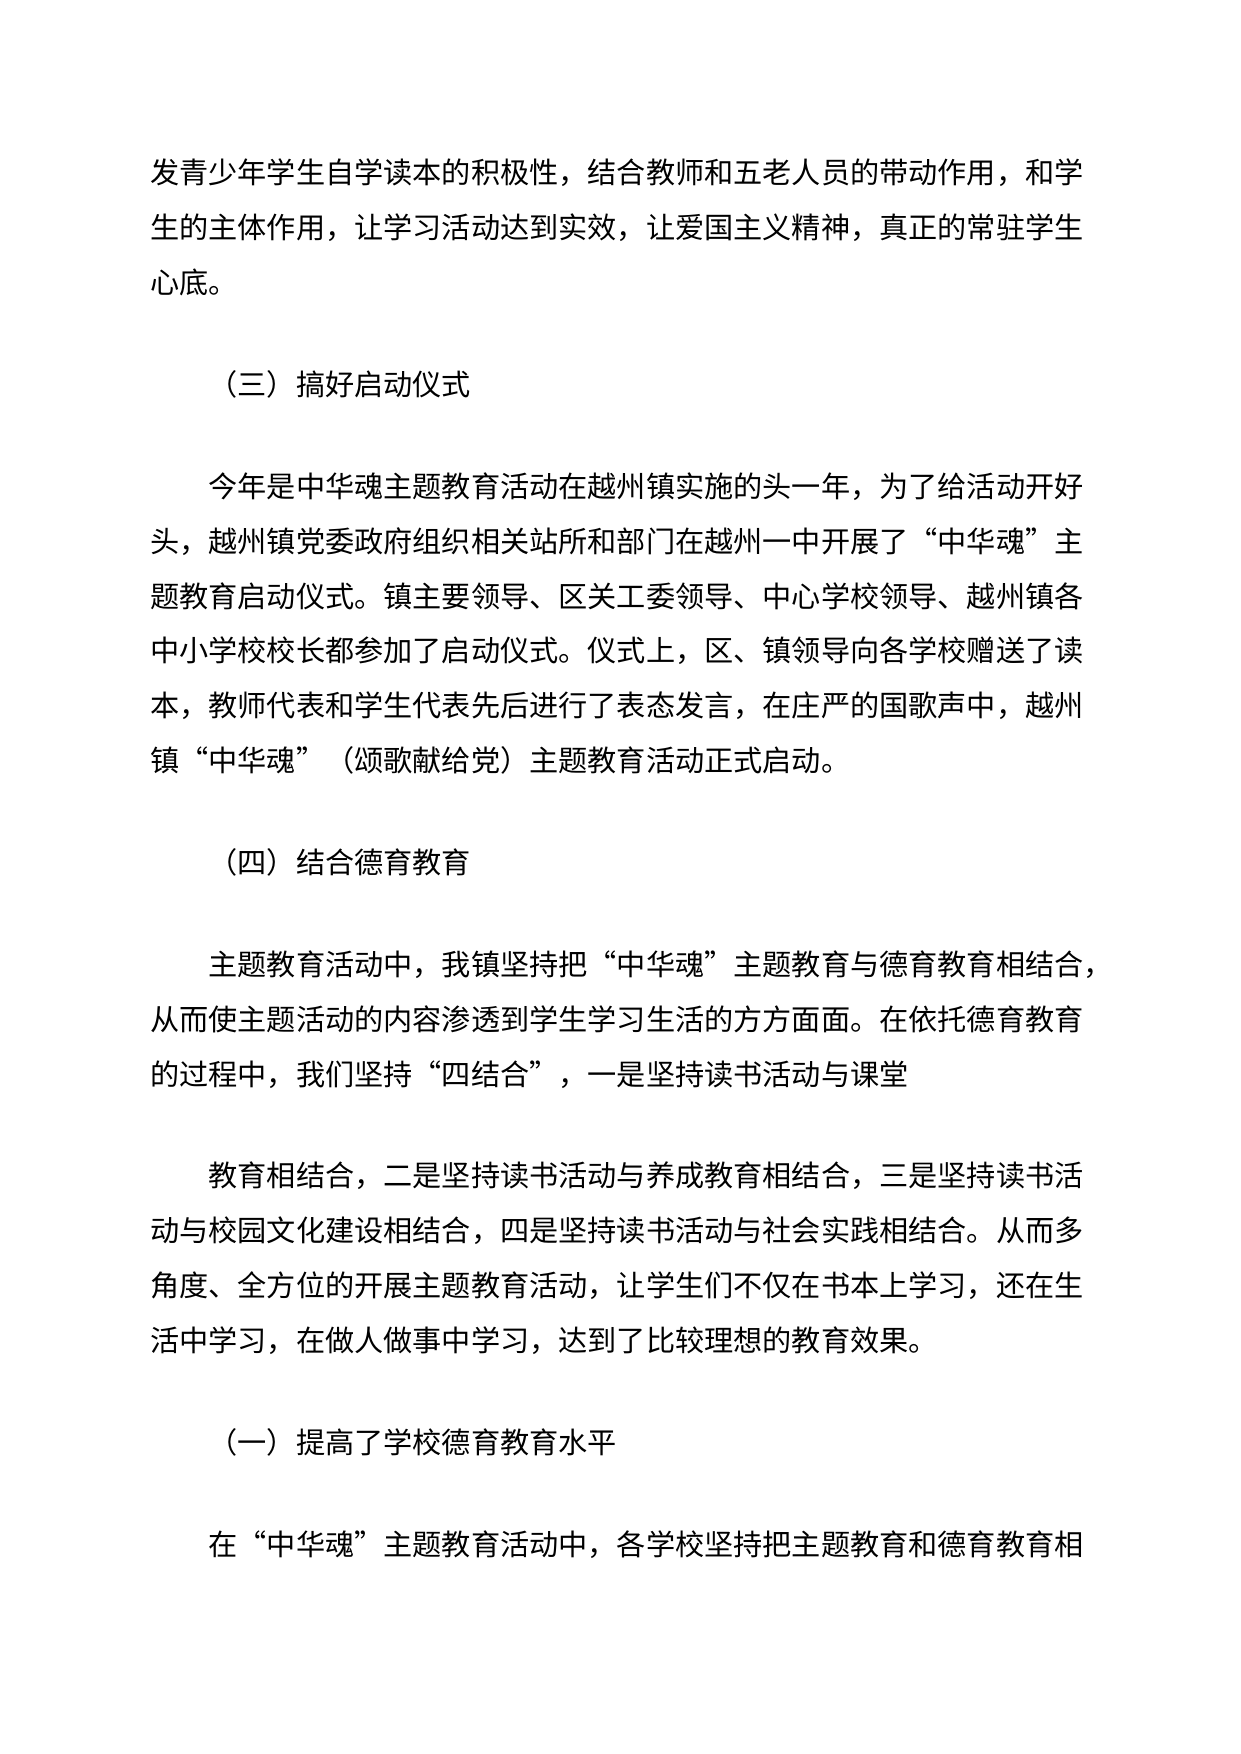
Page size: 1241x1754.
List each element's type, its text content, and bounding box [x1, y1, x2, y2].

text 今年是中华魂主题教育活动在越州镇实施的头一年，为了给活动开好头，越州镇党委政府组织相关站所和部门在越州一中开展了“中华魂”主题教育启动仪式。镇主要领导、区关工委领导、中心学校领导、越州镇各中小学校校长都参加了启动仪式。仪式上，区、镇领导向各学校赠送了读本，教师代表和学生代表先后进行了表态发言，在庄严的国歌声中，越州镇“中华魂”（颂歌献给党）主题教育活动正式启动。 [150, 463, 1090, 780]
text 主题教育活动中，我镇坚持把“中华魂”主题教育与德育教育相结合，从而使主题活动的内容渗透到学生学习生活的方方面面。在依托德育教育的过程中，我们坚持“四结合”，一是坚持读书活动与课堂 [150, 941, 1090, 1093]
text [150, 150, 1090, 302]
text （三）搞好启动仪式 [150, 362, 1090, 404]
text （四）结合德育教育 [150, 839, 1090, 882]
text （一）提高了学校德育教育水平 [150, 1419, 1090, 1462]
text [150, 1521, 1090, 1563]
text 教育相结合，二是坚持读书活动与养成教育相结合，三是坚持读书活动与校园文化建设相结合，四是坚持读书活动与社会实践相结合。从而多角度、全方位的开展主题教育活动，让学生们不仅在书本上学习，还在生活中学习，在做人做事中学习，达到了比较理想的教育效果。 [150, 1153, 1090, 1360]
